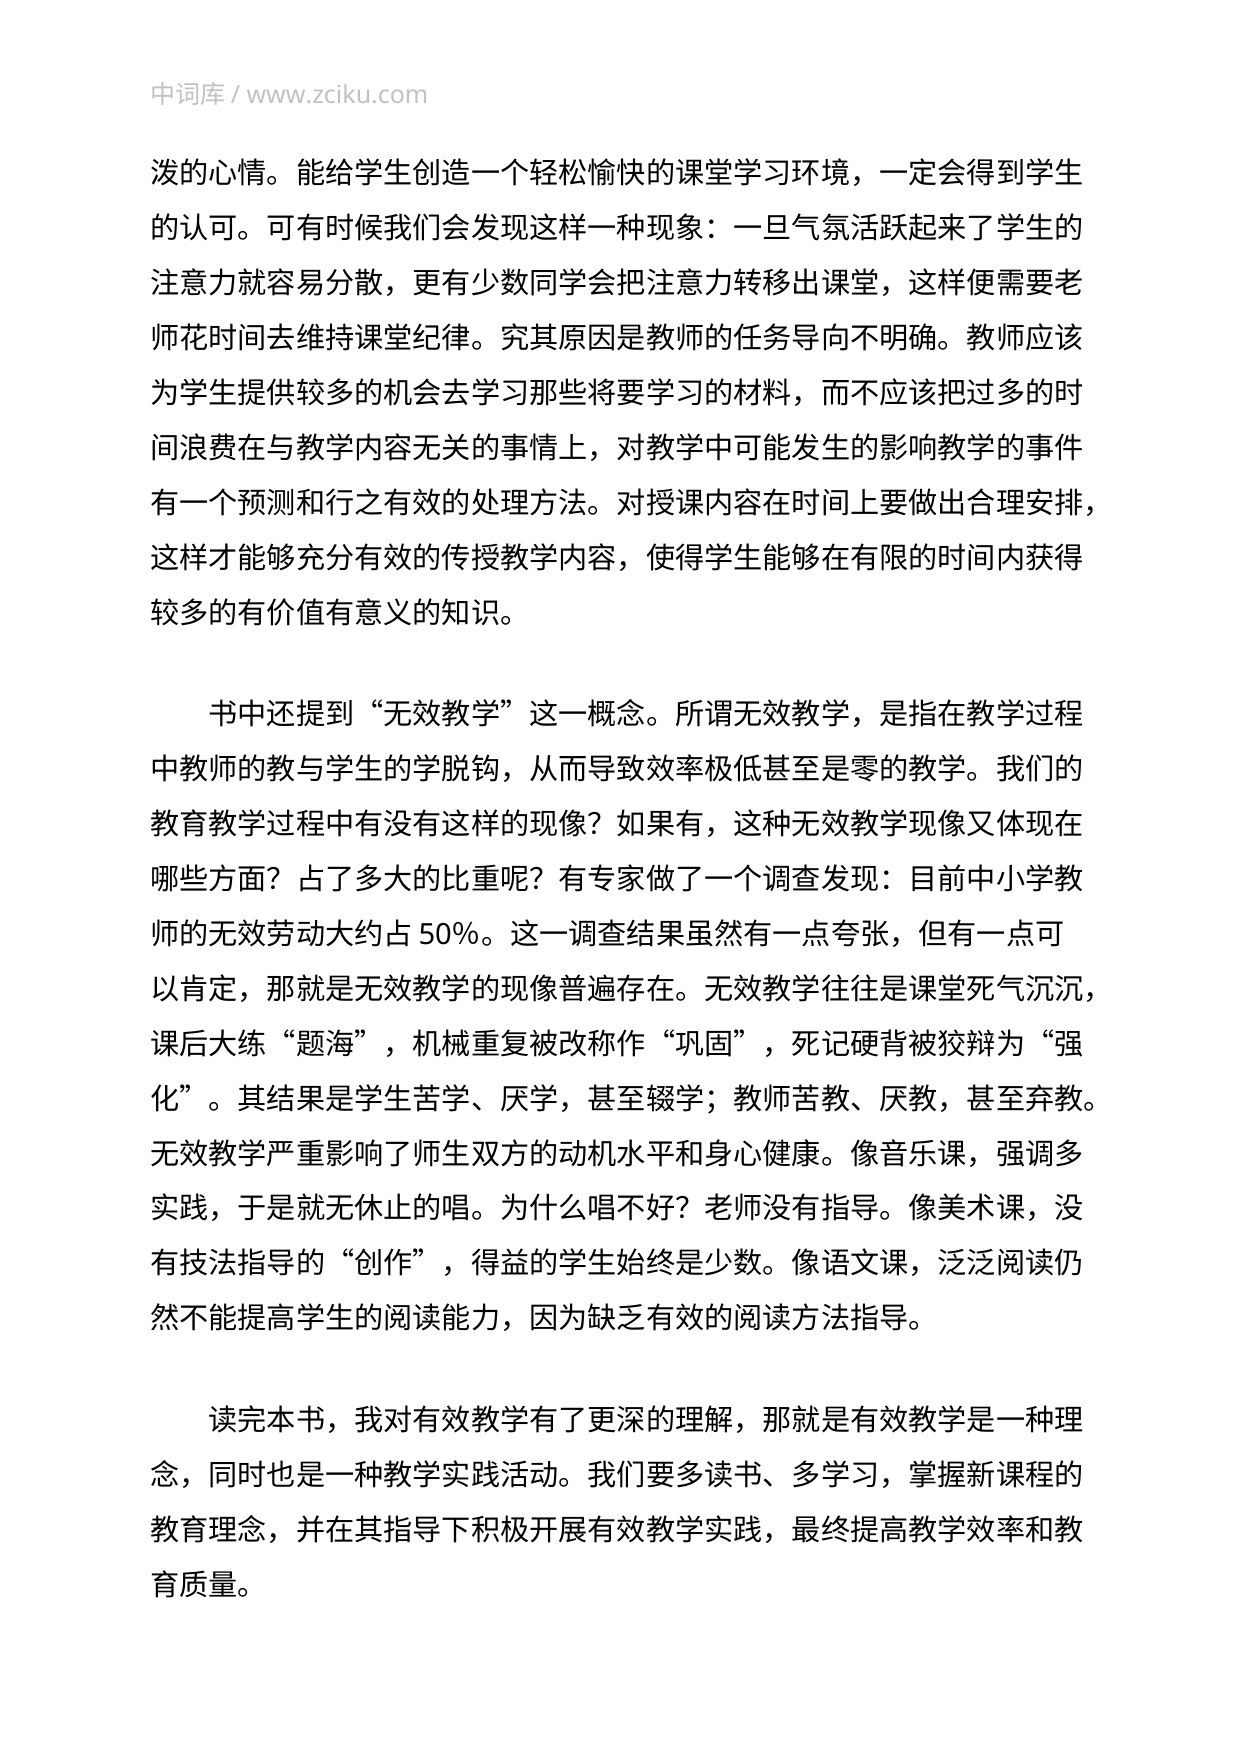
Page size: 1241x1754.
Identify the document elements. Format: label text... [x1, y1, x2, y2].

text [150, 150, 1090, 631]
text 书中还提到“无效教学”这一概念。所谓无效教学，是指在教学过程中教师的教与学生的学脱钩，从而导致效率极低甚至是零的教学。我们的教育教学过程中有没有这样的现像？如果有，这种无效教学现像又体现在哪些方面？占了多大的比重呢？有专家做了一个调查发现：目前中小学教师的无效劳动大约占50％。这一调查结果虽然有一点夸张，但有一点可以肯定，那就是无效教学的现像普遍存在。无效教学往往是课堂死气沉沉，课后大练“题海”，机械重复被改称作“巩固”，死记硬背被狡辩为“强化”。其结果是学生苦学、厌学，甚至辍学；教师苦教、厌教，甚至弃教。无效教学严重影响了师生双方的动机水平和身心健康。像音乐课，强调多实践，于是就无休止的唱。为什么唱不好？老师没有指导。像美术课，没有技法指导的“创作”，得益的学生始终是少数。像语文课，泛泛阅读仍然不能提高学生的阅读能力，因为缺乏有效的阅读方法指导。 [150, 691, 1090, 1337]
text 读完本书，我对有效教学有了更深的理解，那就是有效教学是一种理念，同时也是一种教学实践活动。我们要多读书、多学习，掌握新课程的教育理念，并在其指导下积极开展有效教学实践，最终提高教学效率和教育质量。 [150, 1397, 1090, 1604]
